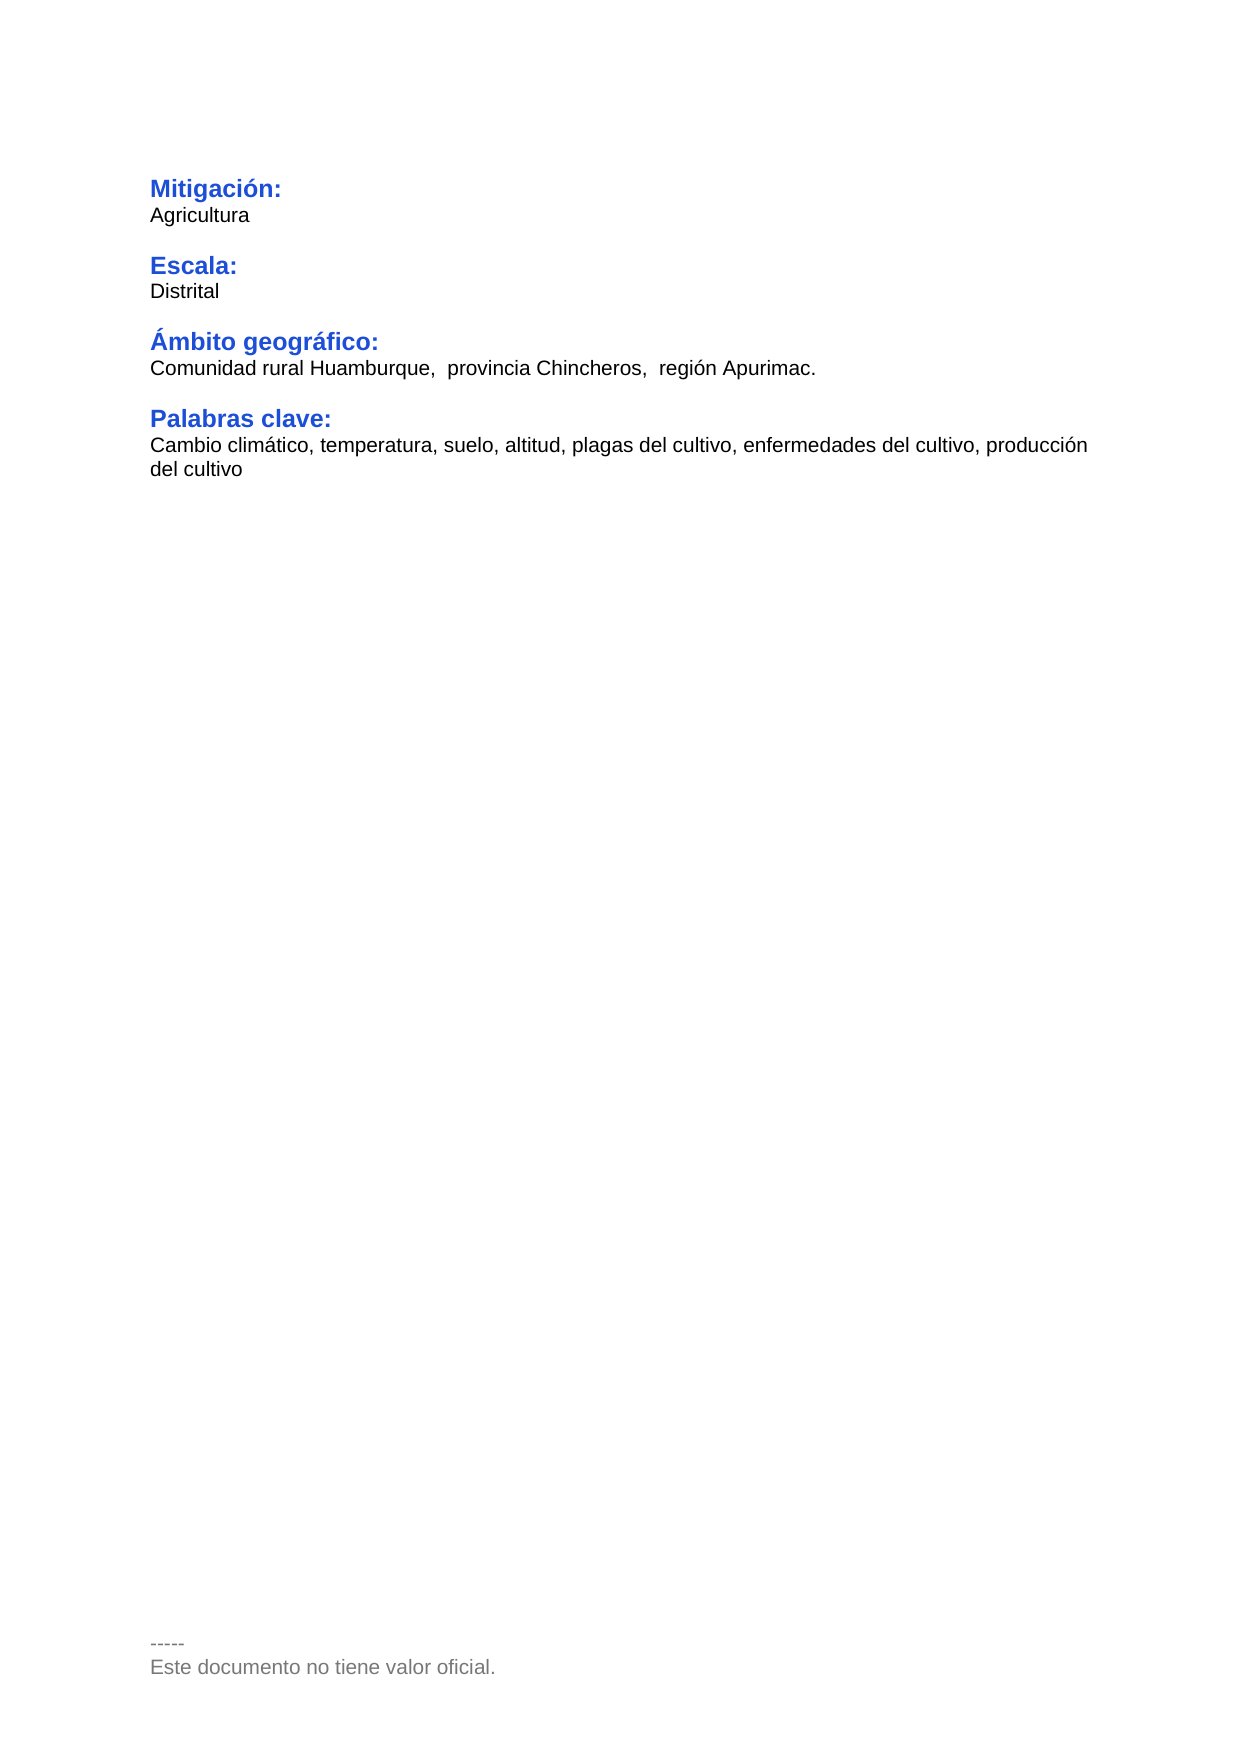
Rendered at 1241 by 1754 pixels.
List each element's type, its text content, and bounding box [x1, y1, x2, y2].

text Cambio climático, temperatura, suelo, altitud, plagas del cultivo, enfermedades del cultivo, producción del cultivo [150, 433, 1090, 481]
text Agricultura [150, 203, 1090, 227]
text Mitigación: [150, 174, 1090, 203]
text Distrital [150, 279, 1090, 303]
text Comunidad rural Huamburque, provincia Chincheros, región Apurimac. [150, 356, 1090, 380]
text Ámbito geográfico: [150, 327, 1090, 356]
text Palabras clave: [150, 404, 1090, 433]
text Escala: [150, 251, 1090, 279]
